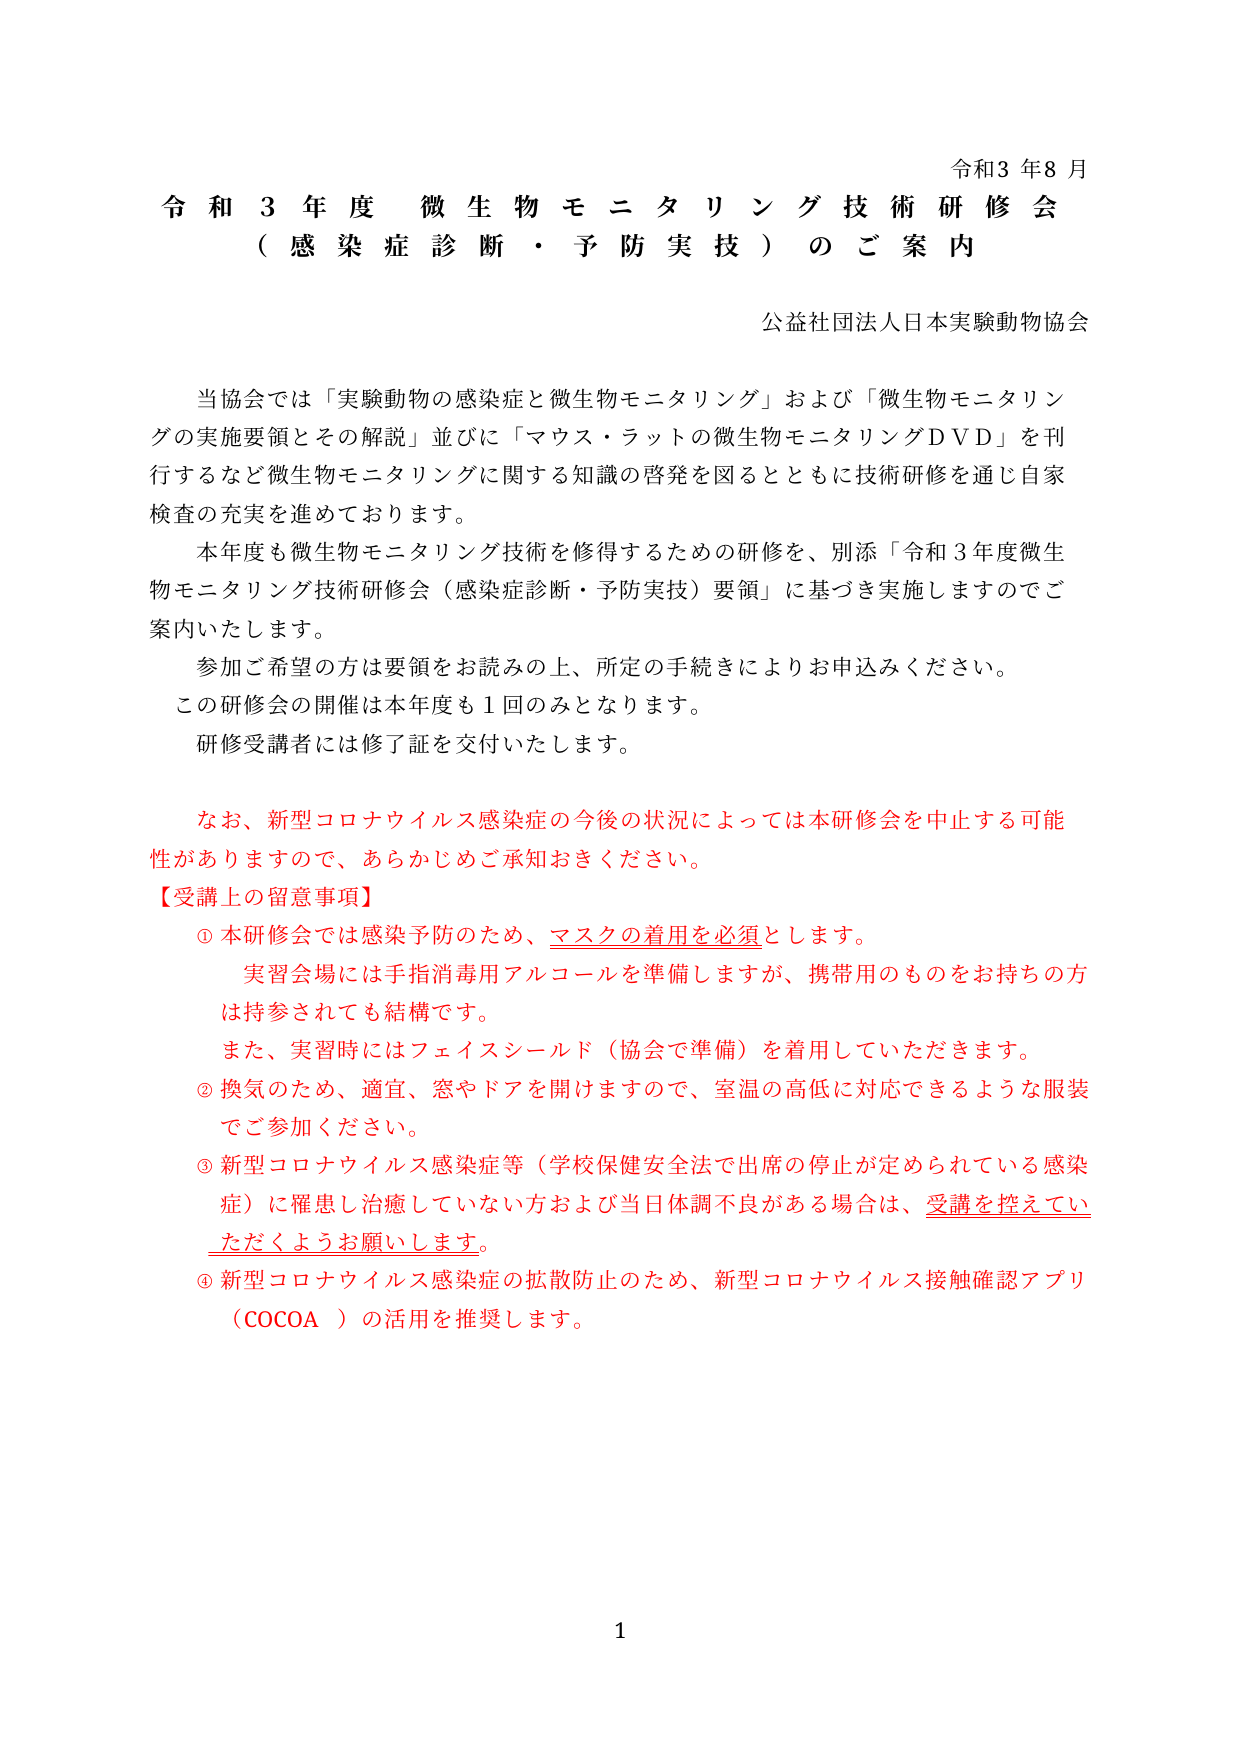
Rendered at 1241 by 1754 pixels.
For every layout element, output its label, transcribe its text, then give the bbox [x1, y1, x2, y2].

text 令和３年度 微生物モニタリング技術研修会 [149, 187, 1091, 225]
text 令和3年8月 [149, 149, 1091, 187]
text （感染症診断・予防実技）のご案内 [149, 225, 1091, 264]
text ① 本研修会では感染予防のため、マスクの着用を必須とします。 [149, 915, 1091, 954]
text ④ 新型コロナウイルス感染症の拡散防止のため、新型コロナウイルス接触確認アプリ（COCOA）の活用を推奨します。 [173, 1260, 1091, 1337]
text 当協会では「実験動物の感染症と微生物モニタリング」および「微生物モニタリングの実施要領とその解説」並びに「マウス・ラットの微生物モニタリングＤＶＤ」を刊行するなど微生物モニタリングに関する知識の啓発を図るとともに技術研修を通じ自家検査の充実を進めております。 [149, 379, 1076, 532]
text この研修会の開催は本年度も１回のみとなります。 [149, 685, 1076, 724]
text ② 換気のため、適宜、窓やドアを開けますので、室温の高低に対応できるような服装でご参加ください。 [173, 1069, 1091, 1145]
text 研修受講者には修了証を交付いたします。 [149, 724, 1076, 762]
text 本年度も微生物モニタリング技術を修得するための研修を、別添「令和３年度微生物モニタリング技術研修会（感染症診断・予防実技）要領」に基づき実施しますのでご案内いたします。 [149, 532, 1076, 647]
text 実習会場には手指消毒用アルコールを準備しますが、携帯用のものをお持ちの方は持参されても結構です。 また、実習時にはフェイスシールド（協会で準備）を着用していただきます。 [173, 954, 1091, 1069]
text なお、新型コロナウイルス感染症の今後の状況によっては本研修会を中止する可能性がありますので、あらかじめご承知おきください。 [149, 800, 1076, 877]
text 公益社団法人日本実験動物協会 [149, 302, 1091, 340]
text 【受講上の留意事項】 [149, 877, 1076, 915]
text 参加ご希望の方は要領をお読みの上、所定の手続きによりお申込みください。 [149, 647, 1076, 685]
text ③ 新型コロナウイルス感染症等（学校保健安全法で出席の停止が定められている感染症）に罹患し治癒していない方および当日体調不良がある場合は、受講を控えていただくようお願いします。 [173, 1145, 1091, 1260]
